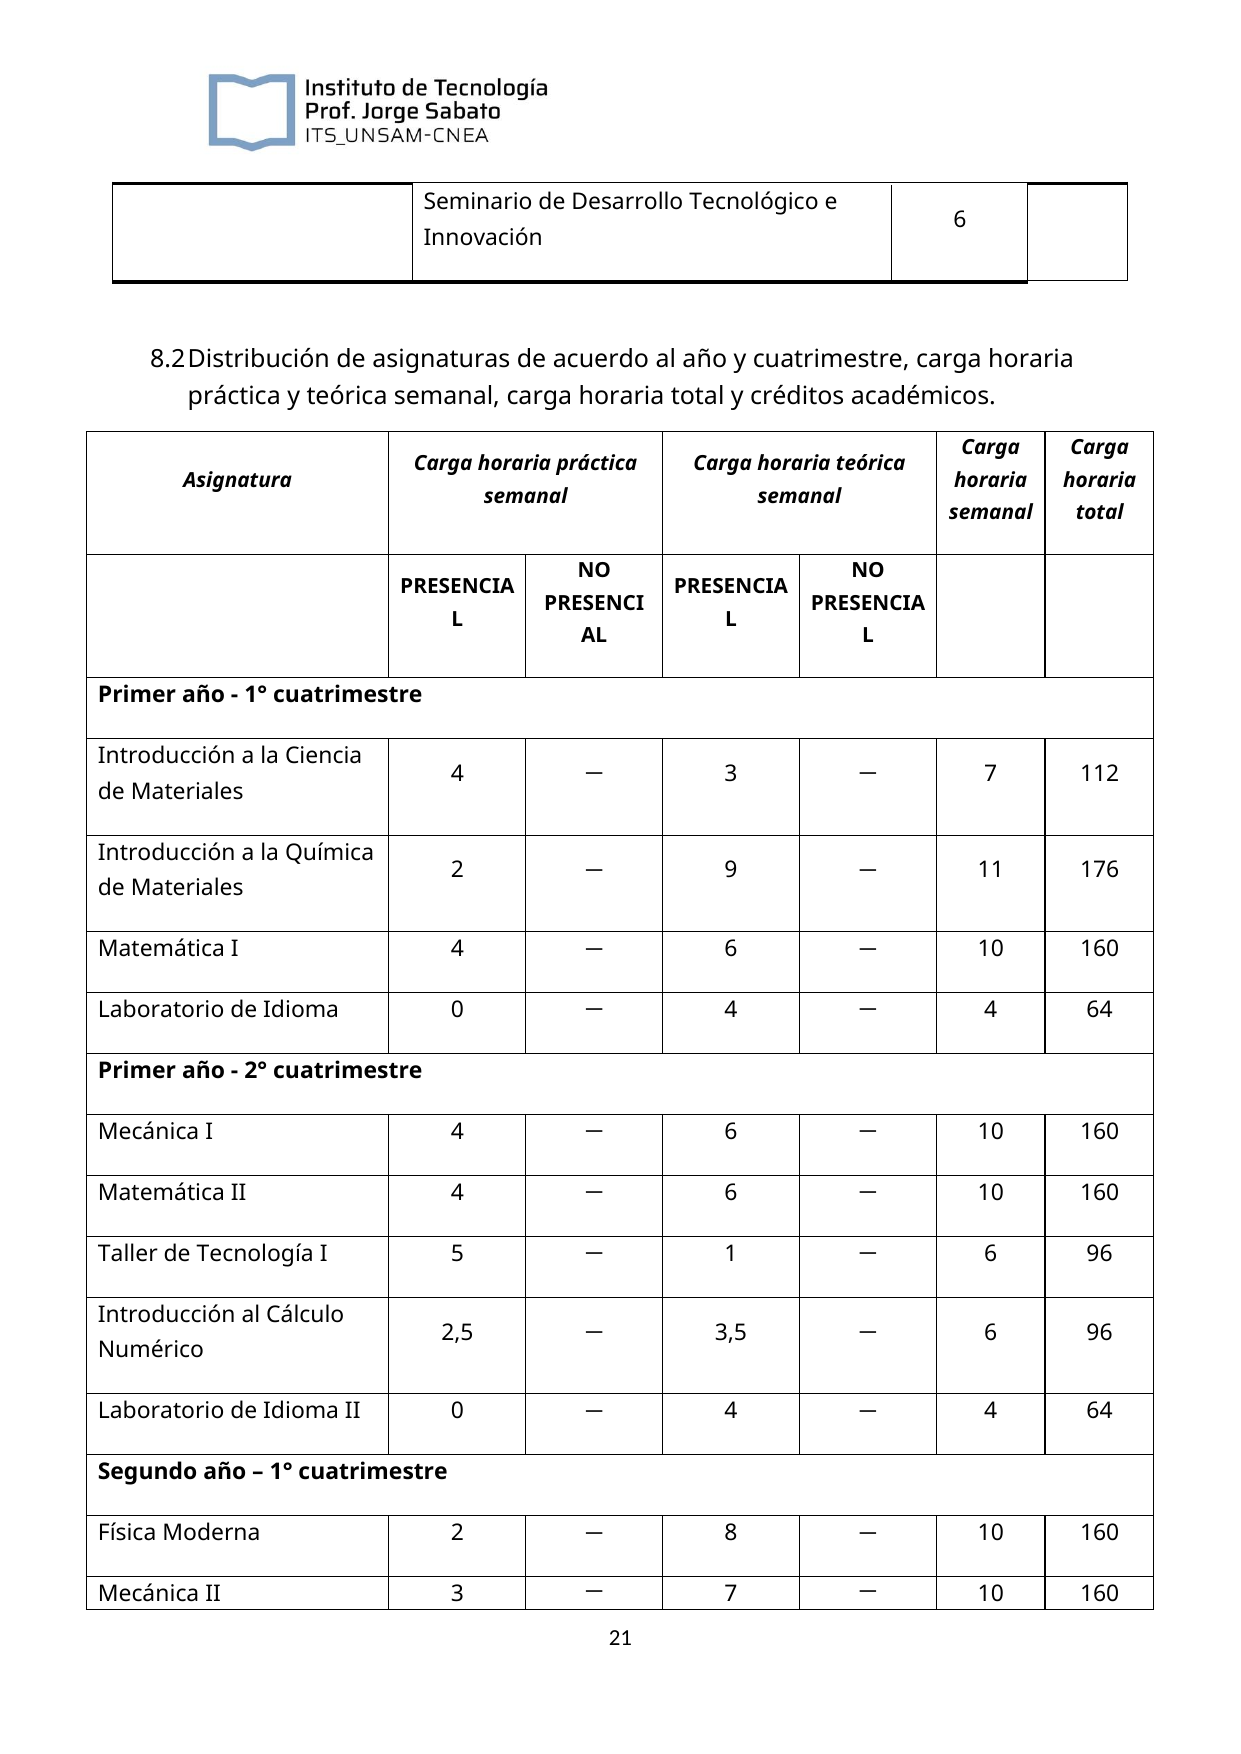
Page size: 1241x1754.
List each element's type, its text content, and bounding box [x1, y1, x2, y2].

table_cell 64 [1046, 993, 1153, 1053]
table_cell 2,5 [389, 1298, 525, 1393]
table_cell Segundo año – 1° cuatrimestre [87, 1455, 1153, 1515]
table_cell ─ [526, 1115, 662, 1175]
table_cell 4 [389, 1115, 525, 1175]
table_cell ─ [526, 1298, 662, 1393]
table_cell Física Moderna [87, 1516, 388, 1576]
table_cell PRESENCIAL [389, 555, 525, 677]
table_cell ─ [800, 1577, 936, 1608]
table_cell ─ [800, 1516, 936, 1576]
table_cell ─ [526, 1577, 662, 1608]
table_cell 11 [937, 836, 1044, 931]
table_cell 9 [663, 836, 799, 931]
table_cell ─ [800, 1237, 936, 1297]
table_cell 10 [937, 932, 1044, 992]
table_cell 112 [1046, 739, 1153, 834]
table_cell 160 [1046, 1577, 1153, 1608]
table_cell [1046, 555, 1153, 677]
table_cell ─ [526, 1516, 662, 1576]
table_cell 5 [389, 1237, 525, 1297]
table_cell ─ [800, 932, 936, 992]
table_cell ─ [800, 1298, 936, 1393]
table_cell ─ [800, 1394, 936, 1454]
table_cell 4 [389, 1176, 525, 1236]
table_cell 4 [389, 932, 525, 992]
table_cell 96 [1046, 1237, 1153, 1297]
table_cell 6 [892, 183, 1027, 280]
table_cell 160 [1046, 1115, 1153, 1175]
table_cell [937, 555, 1044, 677]
table_cell Matemática II [87, 1176, 388, 1236]
table_cell 4 [937, 1394, 1044, 1454]
table_cell Laboratorio de Idioma II [87, 1394, 388, 1454]
table_cell 2 [389, 836, 525, 931]
picture [178, 44, 589, 182]
table_cell 6 [663, 1176, 799, 1236]
table_cell Primer año - 1° cuatrimestre [87, 678, 1153, 738]
table_cell 10 [937, 1577, 1044, 1608]
table_cell Introducción a la Ciencia de Materiales [87, 739, 388, 834]
table_cell ─ [800, 739, 936, 834]
table_cell 2 [389, 1516, 525, 1576]
list Distribución de asignaturas de acuerdo al año y cuatrimestre, carga horaria práctica y teórica semanal, carga horaria total y créditos académicos. [150, 341, 1090, 412]
table_cell 96 [1046, 1298, 1153, 1393]
table_cell Seminario de Desarrollo Tecnológico e Innovación [413, 183, 892, 280]
table_cell ─ [800, 1176, 936, 1236]
table_cell ─ [800, 836, 936, 931]
table_header Carga horaria semanal [937, 432, 1044, 554]
table_header Carga horaria teórica semanal [663, 432, 936, 554]
table_cell Primer año - 2° cuatrimestre [87, 1054, 1153, 1114]
table_cell Mecánica I [87, 1115, 388, 1175]
table_cell 6 [937, 1298, 1044, 1393]
table_cell 3,5 [663, 1298, 799, 1393]
table_cell ─ [526, 993, 662, 1053]
table_cell ─ [800, 1115, 936, 1175]
table_header Carga horaria práctica semanal [389, 432, 662, 554]
table_cell 8 [663, 1516, 799, 1576]
table_cell 3 [389, 1577, 525, 1608]
table_cell ─ [526, 739, 662, 834]
table_cell 6 [663, 1115, 799, 1175]
table_cell ─ [526, 932, 662, 992]
table_cell 160 [1046, 932, 1153, 992]
table_cell Mecánica II [87, 1577, 388, 1608]
table_cell 10 [937, 1176, 1044, 1236]
table_cell 4 [663, 993, 799, 1053]
table_cell ─ [526, 1176, 662, 1236]
table_cell 4 [389, 739, 525, 834]
table_cell 7 [937, 739, 1044, 834]
table_cell NO PRESENCIAL [526, 555, 662, 677]
table_cell [87, 555, 388, 677]
table_cell Introducción al Cálculo Numérico [87, 1298, 388, 1393]
table_cell Taller de Tecnología I [87, 1237, 388, 1297]
table_cell 160 [1046, 1176, 1153, 1236]
table_cell 10 [937, 1115, 1044, 1175]
table_cell Matemática I [87, 932, 388, 992]
table_cell Laboratorio de Idioma [87, 993, 388, 1053]
table_cell NO PRESENCIAL [800, 555, 936, 677]
table_cell 6 [663, 932, 799, 992]
table_cell ─ [800, 993, 936, 1053]
table_cell 6 [937, 1237, 1044, 1297]
table_header Asignatura [87, 432, 388, 554]
table_cell ─ [526, 836, 662, 931]
table_cell 64 [1046, 1394, 1153, 1454]
table_cell PRESENCIAL [663, 555, 799, 677]
table_cell 4 [663, 1394, 799, 1454]
table_cell 4 [937, 993, 1044, 1053]
table_cell ─ [526, 1394, 662, 1454]
table_cell Introducción a la Química de Materiales [87, 836, 388, 931]
table_header Carga horaria total [1046, 432, 1153, 554]
table_cell 1 [663, 1237, 799, 1297]
table_cell 3 [663, 739, 799, 834]
table_cell 176 [1046, 836, 1153, 931]
table_cell 0 [389, 993, 525, 1053]
table_cell 0 [389, 1394, 525, 1454]
table_cell 160 [1046, 1516, 1153, 1576]
table_cell ─ [526, 1237, 662, 1297]
table_cell 7 [663, 1577, 799, 1608]
table_cell 10 [937, 1516, 1044, 1576]
